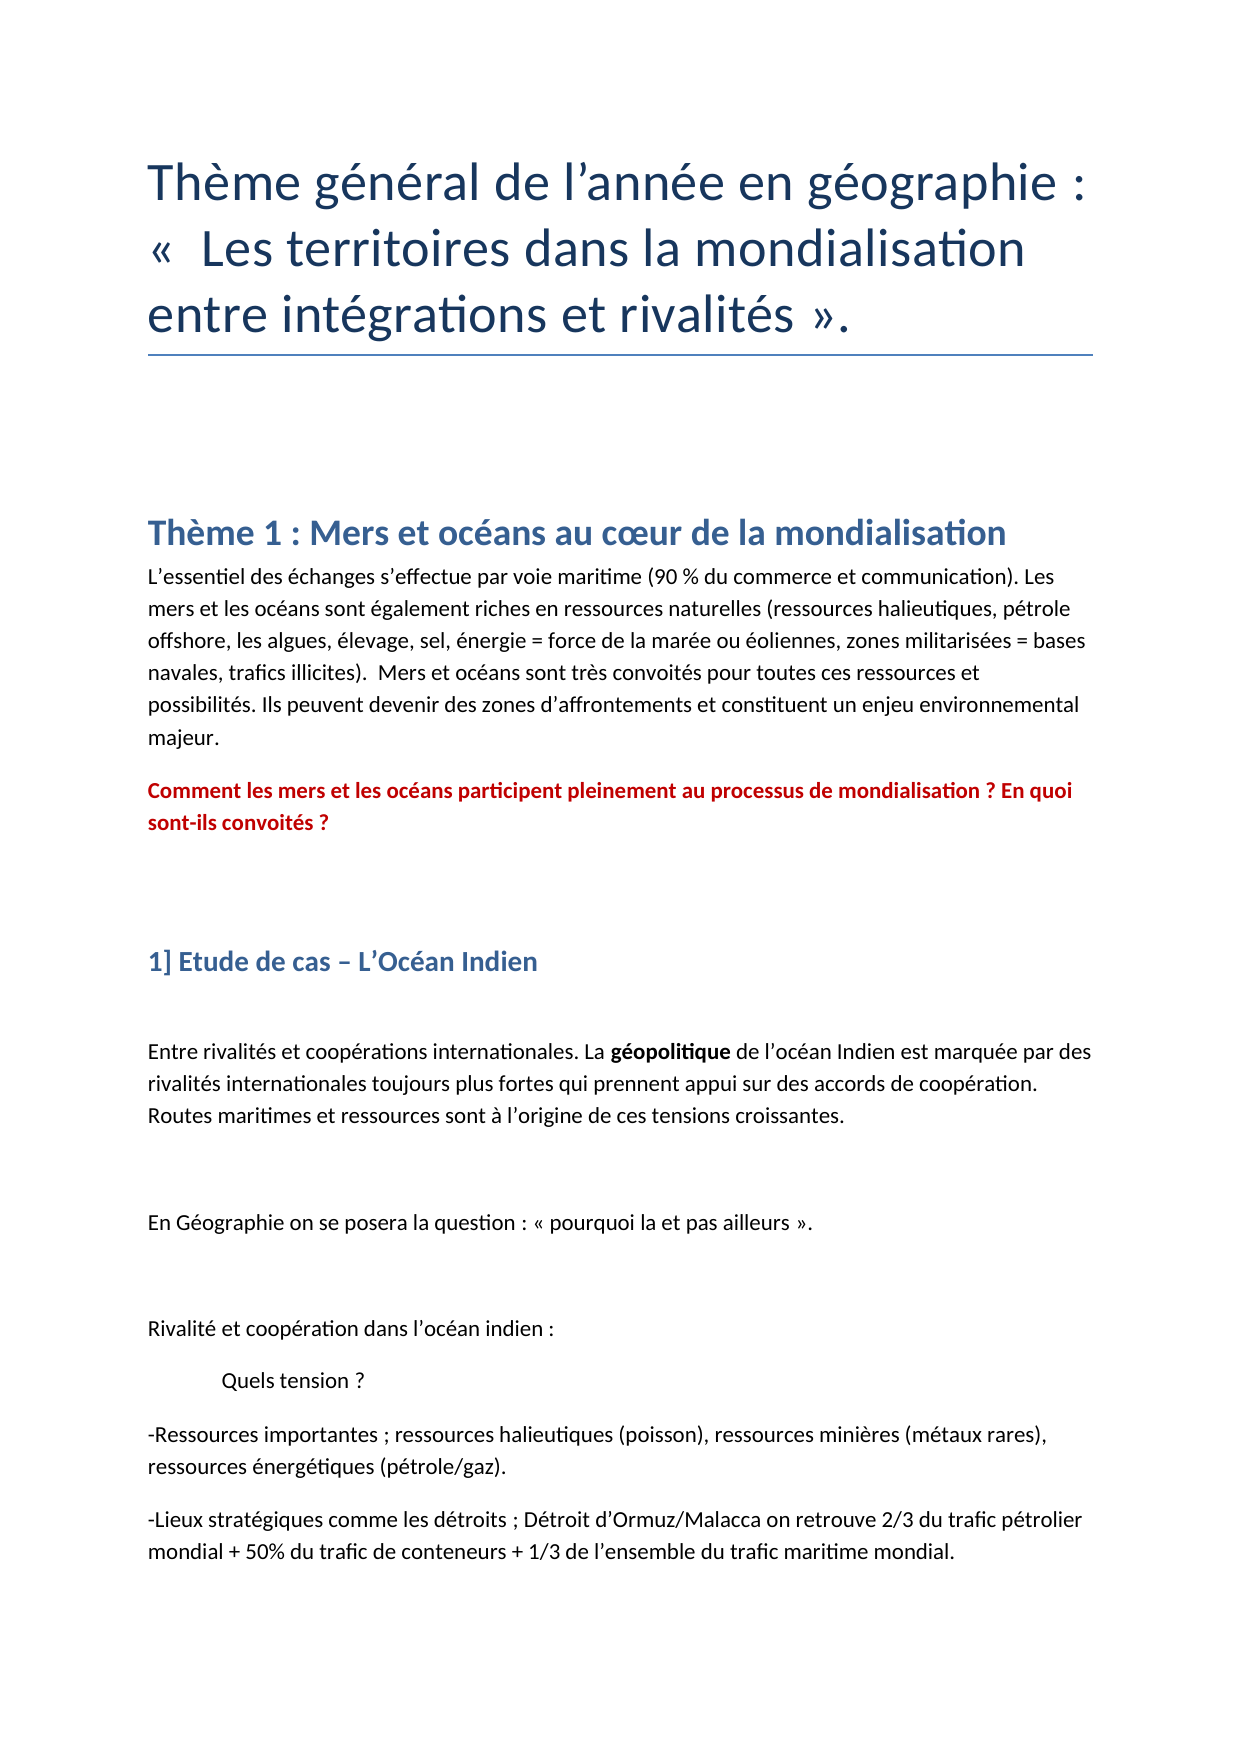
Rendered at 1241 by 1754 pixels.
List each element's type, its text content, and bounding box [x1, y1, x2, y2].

text -Ressources importantes ; ressources halieutiques (poisson), ressources minières (métaux rares), ressources énergétiques (pétrole/gaz). [148, 1420, 1093, 1480]
text Rivalité et coopération dans l’océan indien : [148, 1314, 1093, 1342]
title Thème général de l’année en géographie : « Les territoires dans la mondialisation entre intégrations et rivalités ». [148, 148, 1093, 354]
text Comment les mers et les océans participent pleinement au processus de mondialisation ? En quoi sont-ils convoités ? [148, 776, 1093, 836]
subtitle 1] Etude de cas – L’Océan Indien [148, 943, 1093, 979]
text En Géographie on se posera la question : « pourquoi la et pas ailleurs ». [148, 1208, 1093, 1236]
text -Lieux stratégiques comme les détroits ; Détroit d’Ormuz/Malacca on retrouve 2/3 du trafic pétrolier mondial + 50% du trafic de conteneurs + 1/3 de l’ensemble du trafic maritime mondial. [148, 1505, 1093, 1565]
text L’essentiel des échanges s’effectue par voie maritime (90 % du commerce et communication). Les mers et les océans sont également riches en ressources naturelles (ressources halieutiques, pétrole offshore, les algues, élevage, sel, énergie = force de la marée ou éoliennes, zones militarisées = bases navales, trafics illicites). Mers et océans sont très convoités pour toutes ces ressources et possibilités. Ils peuvent devenir des zones d’affrontements et constituent un enjeu environnemental majeur. [148, 562, 1093, 751]
text Entre rivalités et coopérations internationales. La géopolitique de l’océan Indien est marquée par des rivalités internationales toujours plus fortes qui prennent appui sur des accords de coopération. Routes maritimes et ressources sont à l’origine de ces tensions croissantes. [148, 1037, 1093, 1129]
text Quels tension ? [148, 1367, 1093, 1395]
subtitle Thème 1 : Mers et océans au cœur de la mondialisation [148, 509, 1093, 555]
